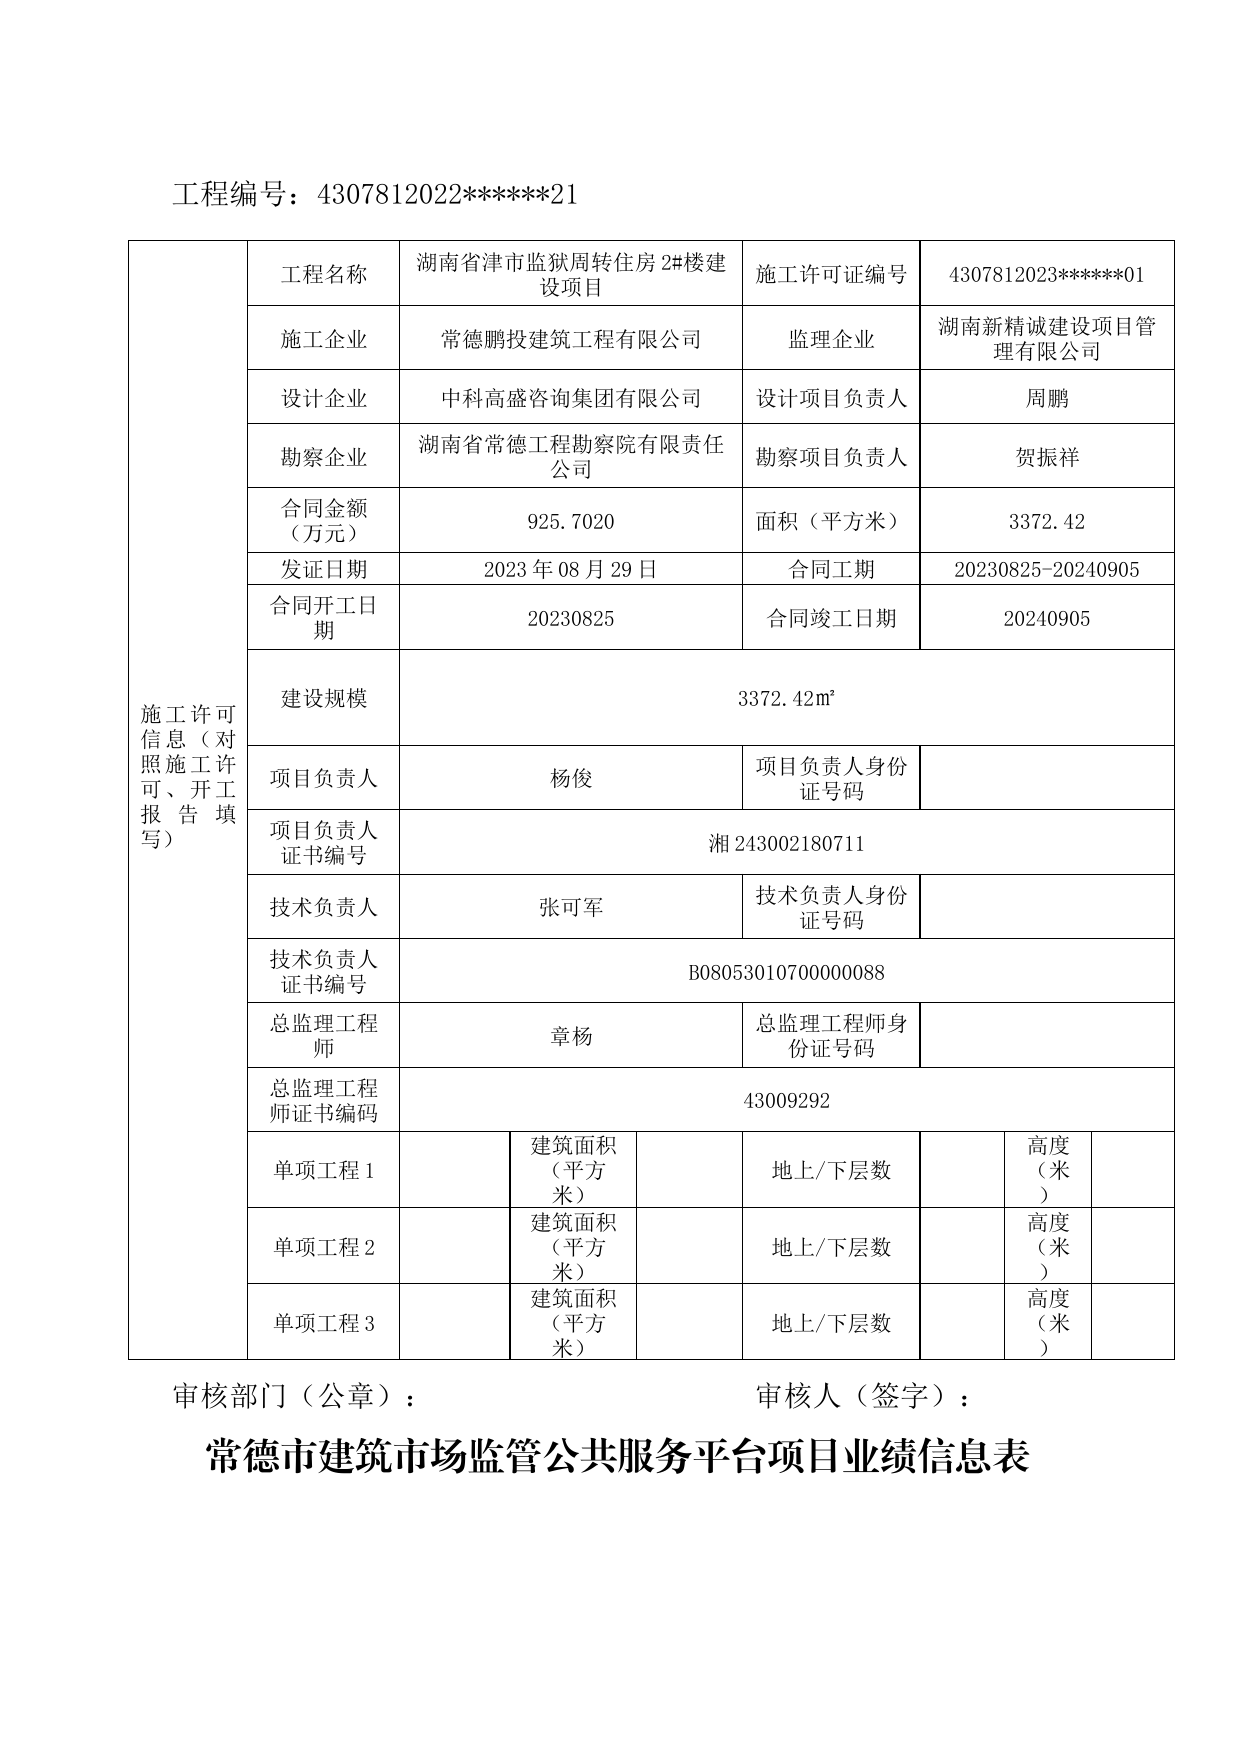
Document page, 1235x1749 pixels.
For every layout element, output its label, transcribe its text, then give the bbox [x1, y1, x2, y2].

table_cell [1092, 1208, 1174, 1283]
table_cell 单项工程1 [248, 1132, 399, 1207]
table_header 工程名称 [248, 241, 399, 305]
table_cell 项目负责人身份证号码 [743, 746, 919, 809]
table_cell 合同开工日期 [248, 585, 399, 649]
table_cell [1092, 1284, 1174, 1359]
table_cell 勘察企业 [248, 424, 399, 487]
table_cell [637, 1132, 742, 1207]
table_cell [921, 875, 1174, 938]
table_cell 总监理工程师身份证号码 [743, 1003, 919, 1067]
table_cell 章杨 [400, 1003, 742, 1067]
table_cell 张可军 [400, 875, 742, 938]
text 工程编号：4307812022******21 [112, 159, 1122, 224]
table_cell 3372.42 [921, 488, 1174, 552]
table_cell 高度（米） [1005, 1284, 1091, 1359]
table_cell 总监理工程师 [248, 1003, 399, 1067]
table_cell 项目负责人 [248, 746, 399, 809]
text 审核部门（公章）： 审核人（签字）： [112, 224, 1122, 1427]
table_cell [921, 1208, 1004, 1283]
table_cell B08053010700000088 [400, 939, 1174, 1002]
table_cell 3372.42㎡ [400, 650, 1174, 745]
table_cell 技术负责人 [248, 875, 399, 938]
table_cell 设计企业 [248, 370, 399, 423]
table_cell 总监理工程师证书编码 [248, 1068, 399, 1131]
table_cell 贺振祥 [921, 424, 1174, 487]
table_cell 技术负责人证书编号 [248, 939, 399, 1002]
table_header 施工许可证编号 [743, 241, 919, 305]
text 常德市建筑市场监管公共服务平台项目业绩信息表 [112, 1427, 1122, 1492]
table_cell 合同工期 [743, 553, 919, 584]
table_cell [921, 1132, 1004, 1207]
table_cell 合同金额（万元） [248, 488, 399, 552]
table_cell 20230825 [400, 585, 742, 649]
table_cell 湖南新精诚建设项目管理有限公司 [921, 306, 1174, 369]
table_cell 发证日期 [248, 553, 399, 584]
table_cell [400, 1208, 509, 1283]
table_cell 杨俊 [400, 746, 742, 809]
table_cell 建筑面积（平方米） [511, 1284, 636, 1359]
table_cell [1092, 1132, 1174, 1207]
table_cell 地上/下层数 [743, 1284, 919, 1359]
table_header 施工许可信息（对照施工许可、开工报告填写） [129, 241, 247, 1359]
table_cell 地上/下层数 [743, 1132, 919, 1207]
table_cell 单项工程3 [248, 1284, 399, 1359]
table_cell 湘243002180711 [400, 810, 1174, 873]
table_cell [637, 1284, 742, 1359]
table_cell 项目负责人证书编号 [248, 810, 399, 873]
table_cell 合同竣工日期 [743, 585, 919, 649]
table_cell 技术负责人身份证号码 [743, 875, 919, 938]
table_header 4307812023******01 [921, 241, 1174, 305]
table_cell 地上/下层数 [743, 1208, 919, 1283]
table_cell 中科高盛咨询集团有限公司 [400, 370, 742, 423]
table_cell [400, 1284, 509, 1359]
table_cell [921, 746, 1174, 809]
table_cell 20230825-20240905 [921, 553, 1174, 584]
table_cell [400, 1132, 509, 1207]
table_cell 925.7020 [400, 488, 742, 552]
table_cell 面积（平方米） [743, 488, 919, 552]
table_cell 建筑面积（平方米） [511, 1132, 636, 1207]
table_cell 常德鹏投建筑工程有限公司 [400, 306, 742, 369]
table_cell 勘察项目负责人 [743, 424, 919, 487]
table_cell 43009292 [400, 1068, 1174, 1131]
table_cell 高度（米） [1005, 1208, 1091, 1283]
table_cell [637, 1208, 742, 1283]
table_cell 建设规模 [248, 650, 399, 745]
table_cell [921, 1284, 1004, 1359]
table_cell 单项工程2 [248, 1208, 399, 1283]
table_cell 高度（米） [1005, 1132, 1091, 1207]
table_cell 周鹏 [921, 370, 1174, 423]
table_cell 建筑面积（平方米） [511, 1208, 636, 1283]
table_cell 监理企业 [743, 306, 919, 369]
table_cell 20240905 [921, 585, 1174, 649]
table_header 湖南省津市监狱周转住房2#楼建设项目 [400, 241, 742, 305]
table_cell [921, 1003, 1174, 1067]
table_cell 设计项目负责人 [743, 370, 919, 423]
table_cell 湖南省常德工程勘察院有限责任公司 [400, 424, 742, 487]
table_cell 施工企业 [248, 306, 399, 369]
table_cell 2023年08月29日 [400, 553, 742, 584]
